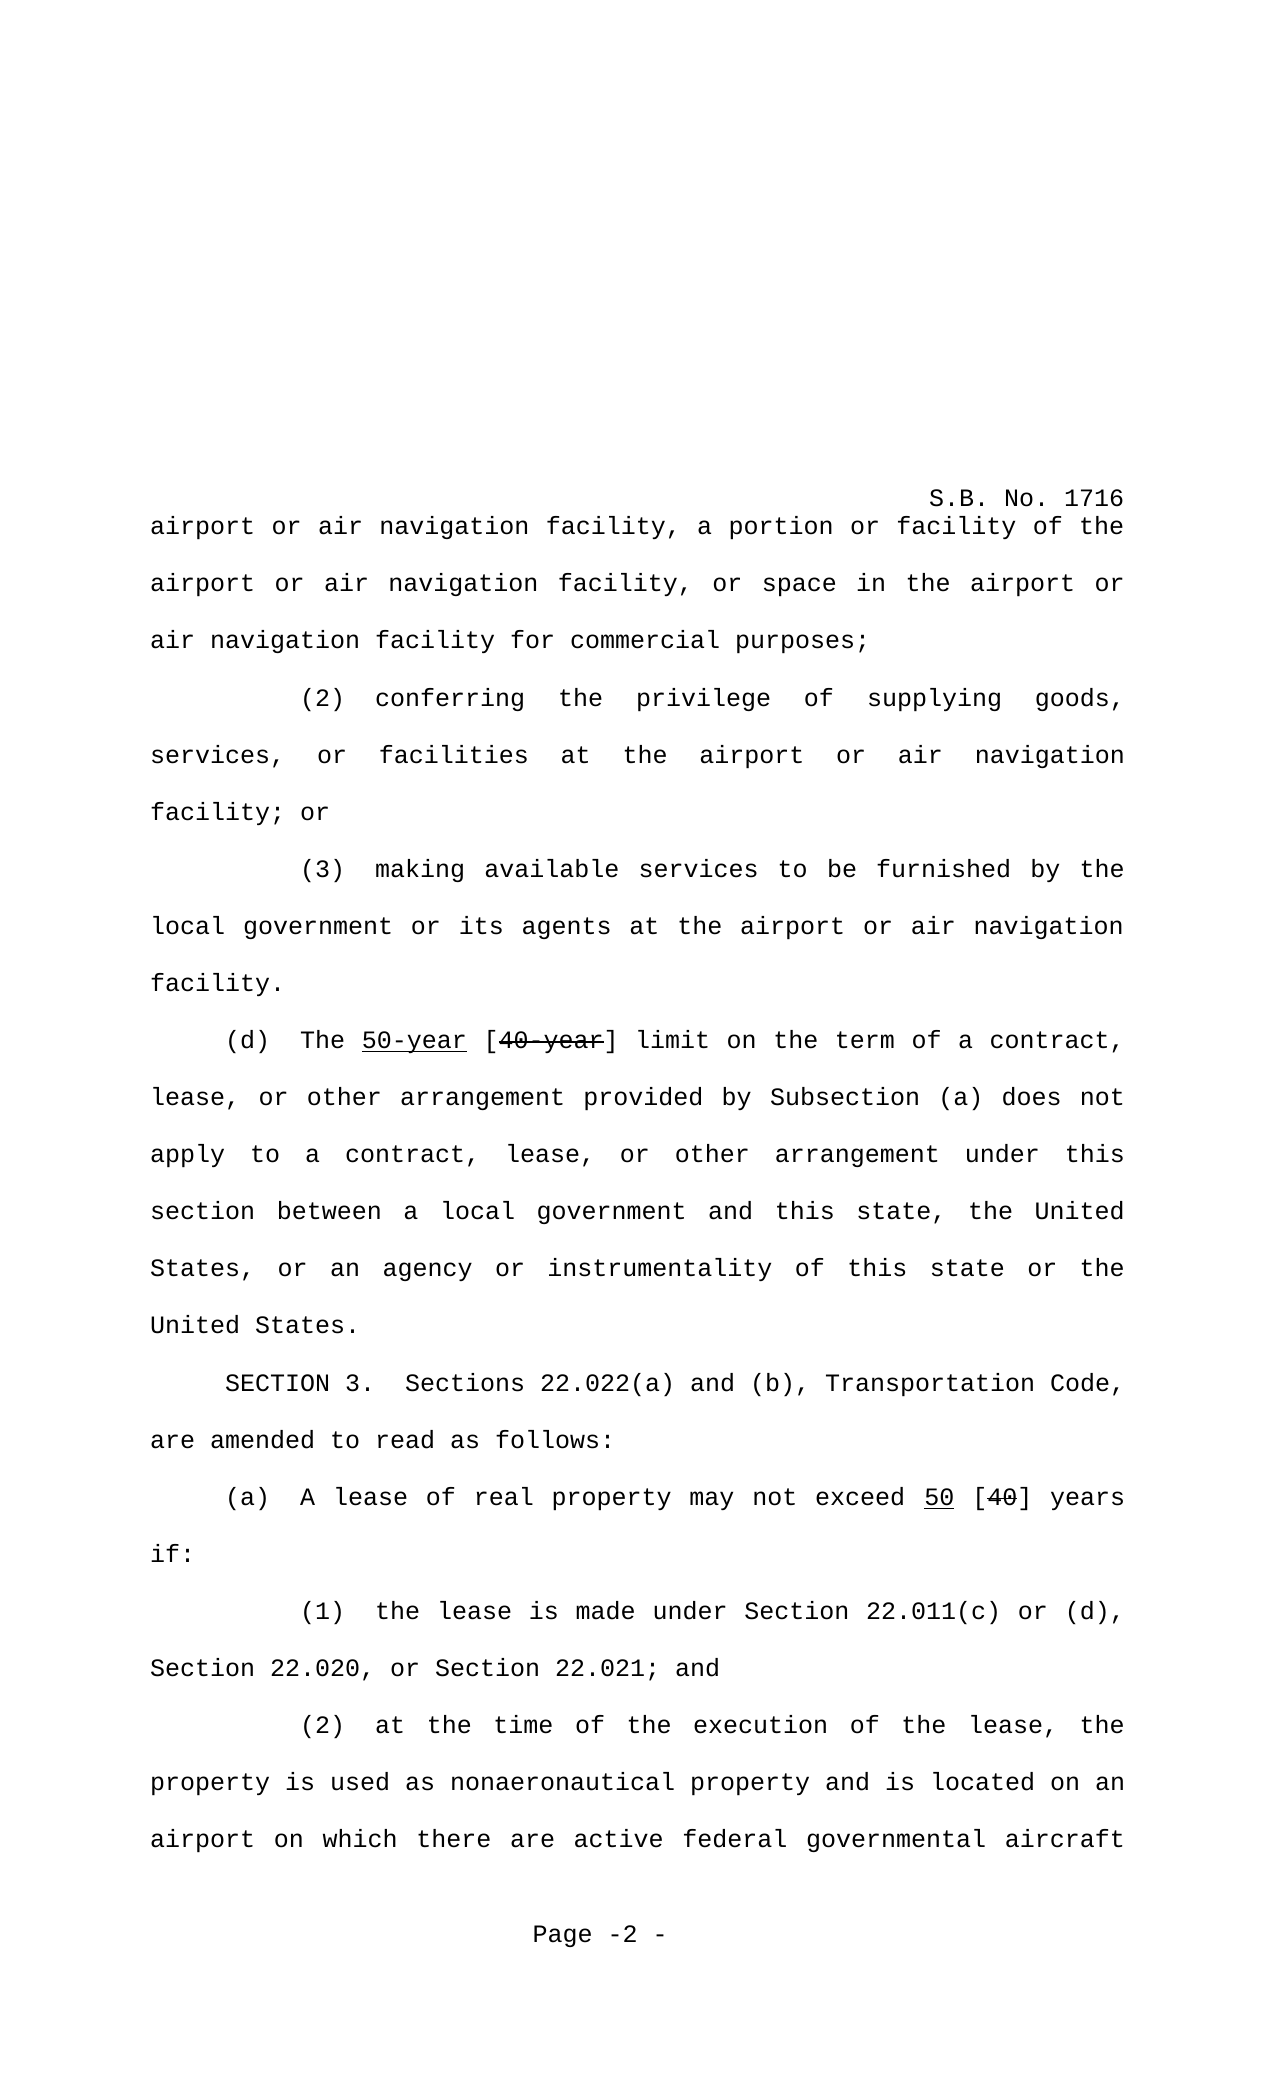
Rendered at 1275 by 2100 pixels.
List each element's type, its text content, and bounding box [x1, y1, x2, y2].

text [150, 514, 1125, 656]
text SECTION 3. Sections 22.022(a) and (b), Transportation Code, are amended to read as follows: [150, 1370, 1125, 1456]
text (d) The 50-year [40-year] limit on the term of a contract, lease, or other arrangement provided by Subsection (a) does not apply to a contract, lease, or other arrangement under this section between a local government and this state, the United States, or an agency or instrumentality of this state or the United States. [150, 1027, 1125, 1341]
text (1) the lease is made under Section 22.011(c) or (d), Section 22.020, or Section 22.021; and [150, 1598, 1125, 1684]
text (a) A lease of real property may not exceed 50 [40] years if: [150, 1484, 1125, 1570]
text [150, 1712, 1125, 1855]
text (3) making available services to be furnished by the local government or its agents at the airport or air navigation facility. [150, 856, 1125, 999]
text (2) conferring the privilege of supplying goods, services, or facilities at the airport or air navigation facility; or [150, 685, 1125, 828]
